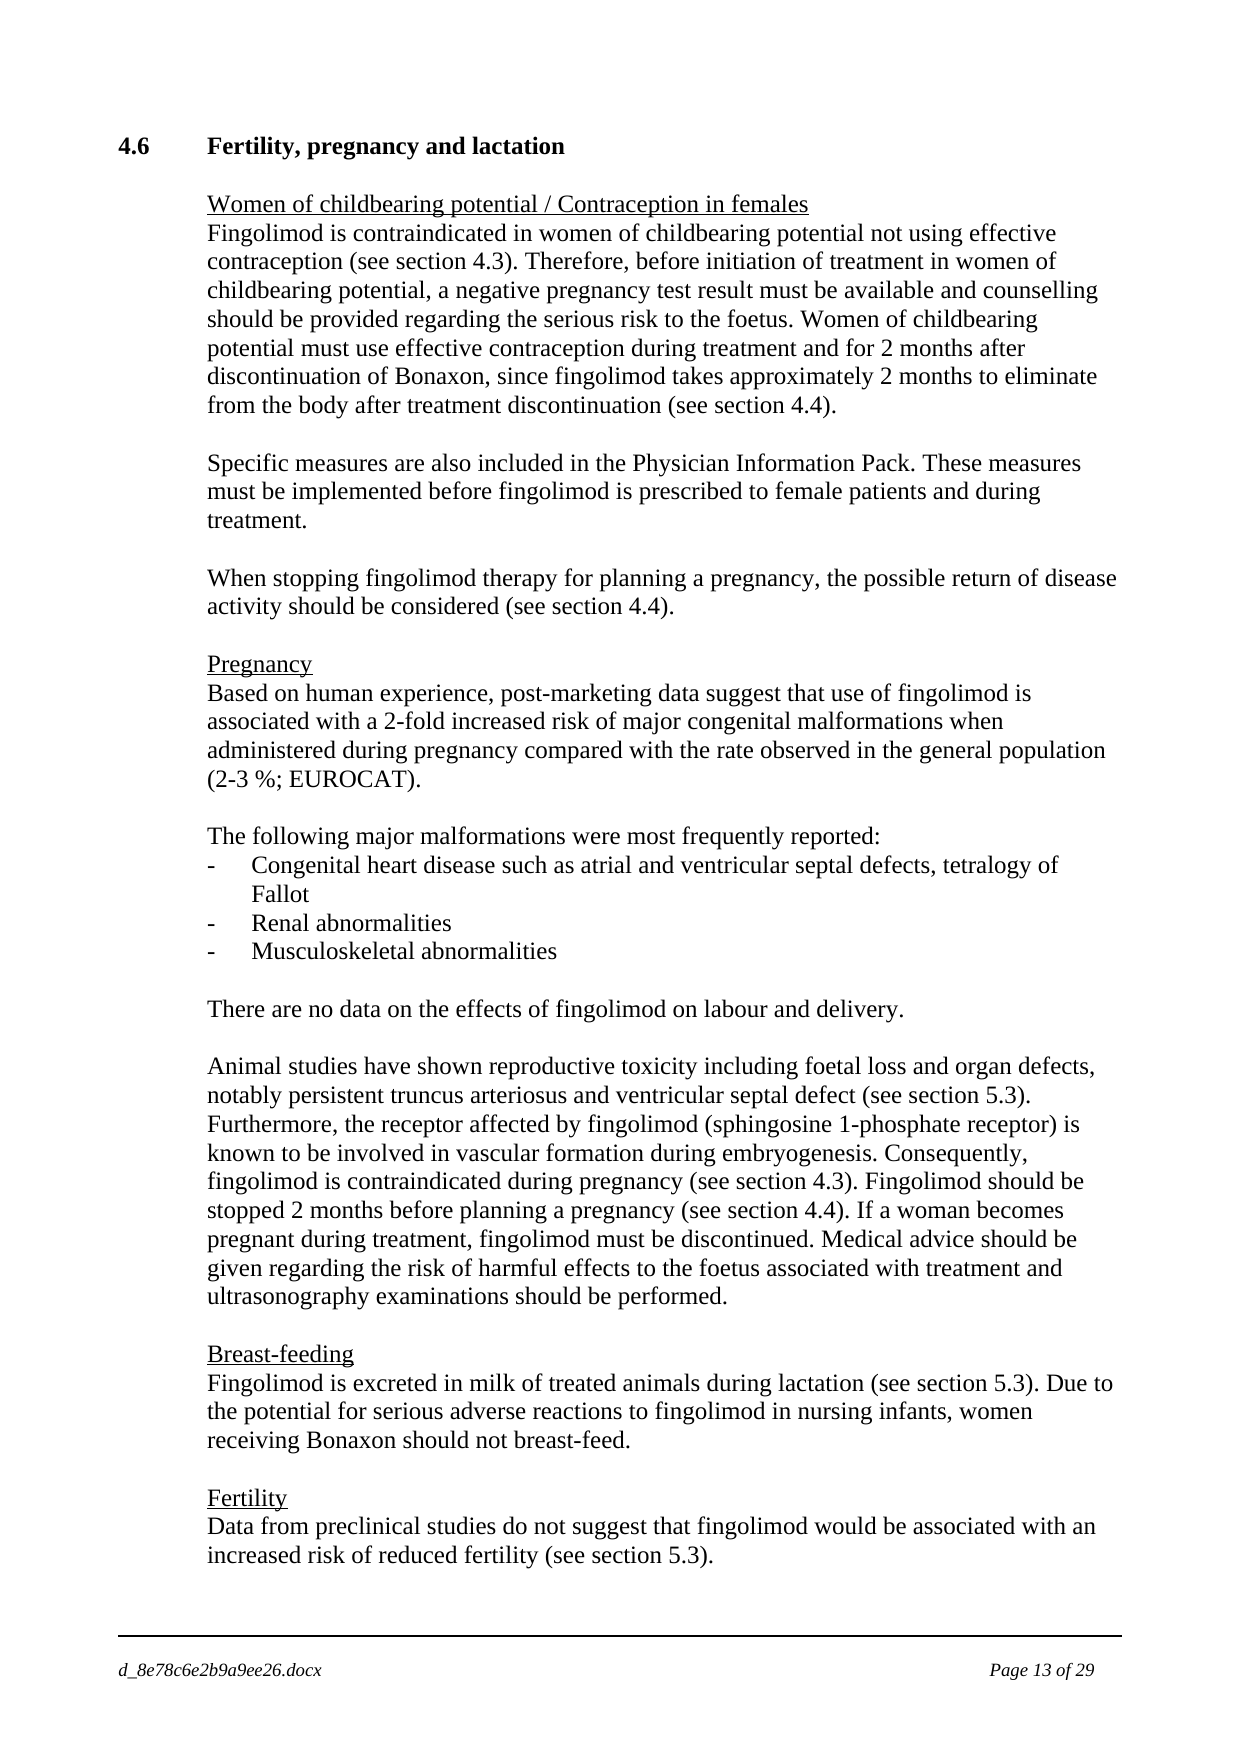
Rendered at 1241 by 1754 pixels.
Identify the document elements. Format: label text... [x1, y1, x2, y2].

list Musculoskeletal abnormalities [207, 936, 1122, 965]
text Fingolimod is contraindicated in women of childbearing potential not using effective contraception (see section 4.3). Therefore, before initiation of treatment in women of childbearing potential, a negative pregnancy test result must be available and counselling should be provided regarding the serious risk to the foetus. Women of childbearing potential must use effective contraception during treatment and for 2 months after discontinuation of Bonaxon, since fingolimod takes approximately 2 months to eliminate from the body after treatment discontinuation (see section 4.4). [207, 218, 1122, 419]
text Fingolimod is excreted in milk of treated animals during lactation (see section 5.3). Due to the potential for serious adverse reactions to fingolimod in nursing infants, women receiving Bonaxon should not breast-feed. [207, 1368, 1122, 1454]
text The following major malformations were most frequently reported: [207, 821, 1122, 850]
text When stopping fingolimod therapy for planning a pregnancy, the possible return of disease activity should be considered (see section 4.4). [207, 563, 1122, 620]
text Pregnancy [207, 649, 1122, 678]
text Fertility [207, 1483, 1122, 1511]
text Data from preclinical studies do not suggest that fingolimod would be associated with an increased risk of reduced fertility (see section 5.3). [207, 1511, 1122, 1569]
text Women of childbearing potential / Contraception in females [207, 189, 1122, 218]
text There are no data on the effects of fingolimod on labour and delivery. [207, 994, 1122, 1023]
text 4.6 Fertility, pregnancy and lactation [118, 131, 1122, 160]
text Breast-feeding [207, 1339, 1122, 1368]
text Animal studies have shown reproductive toxicity including foetal loss and organ defects, notably persistent truncus arteriosus and ventricular septal defect (see section 5.3). Furthermore, the receptor affected by fingolimod (sphingosine 1-phosphate receptor) is known to be involved in vascular formation during embryogenesis. Consequently, fingolimod is contraindicated during pregnancy (see section 4.3). Fingolimod should be stopped 2 months before planning a pregnancy (see section 4.4). If a woman becomes pregnant during treatment, fingolimod must be discontinued. Medical advice should be given regarding the risk of harmful effects to the foetus associated with treatment and ultrasonography examinations should be performed. [207, 1051, 1122, 1310]
text Specific measures are also included in the Physician Information Pack. These measures must be implemented before fingolimod is prescribed to female patients and during treatment. [207, 448, 1122, 534]
text Based on human experience, post-marketing data suggest that use of fingolimod is associated with a 2-fold increased risk of major congenital malformations when administered during pregnancy compared with the rate observed in the general population (2-3 %; EUROCAT). [207, 678, 1122, 793]
list Renal abnormalities [207, 908, 1122, 936]
list Congenital heart disease such as atrial and ventricular septal defects, tetralogy of Fallot [207, 850, 1122, 908]
